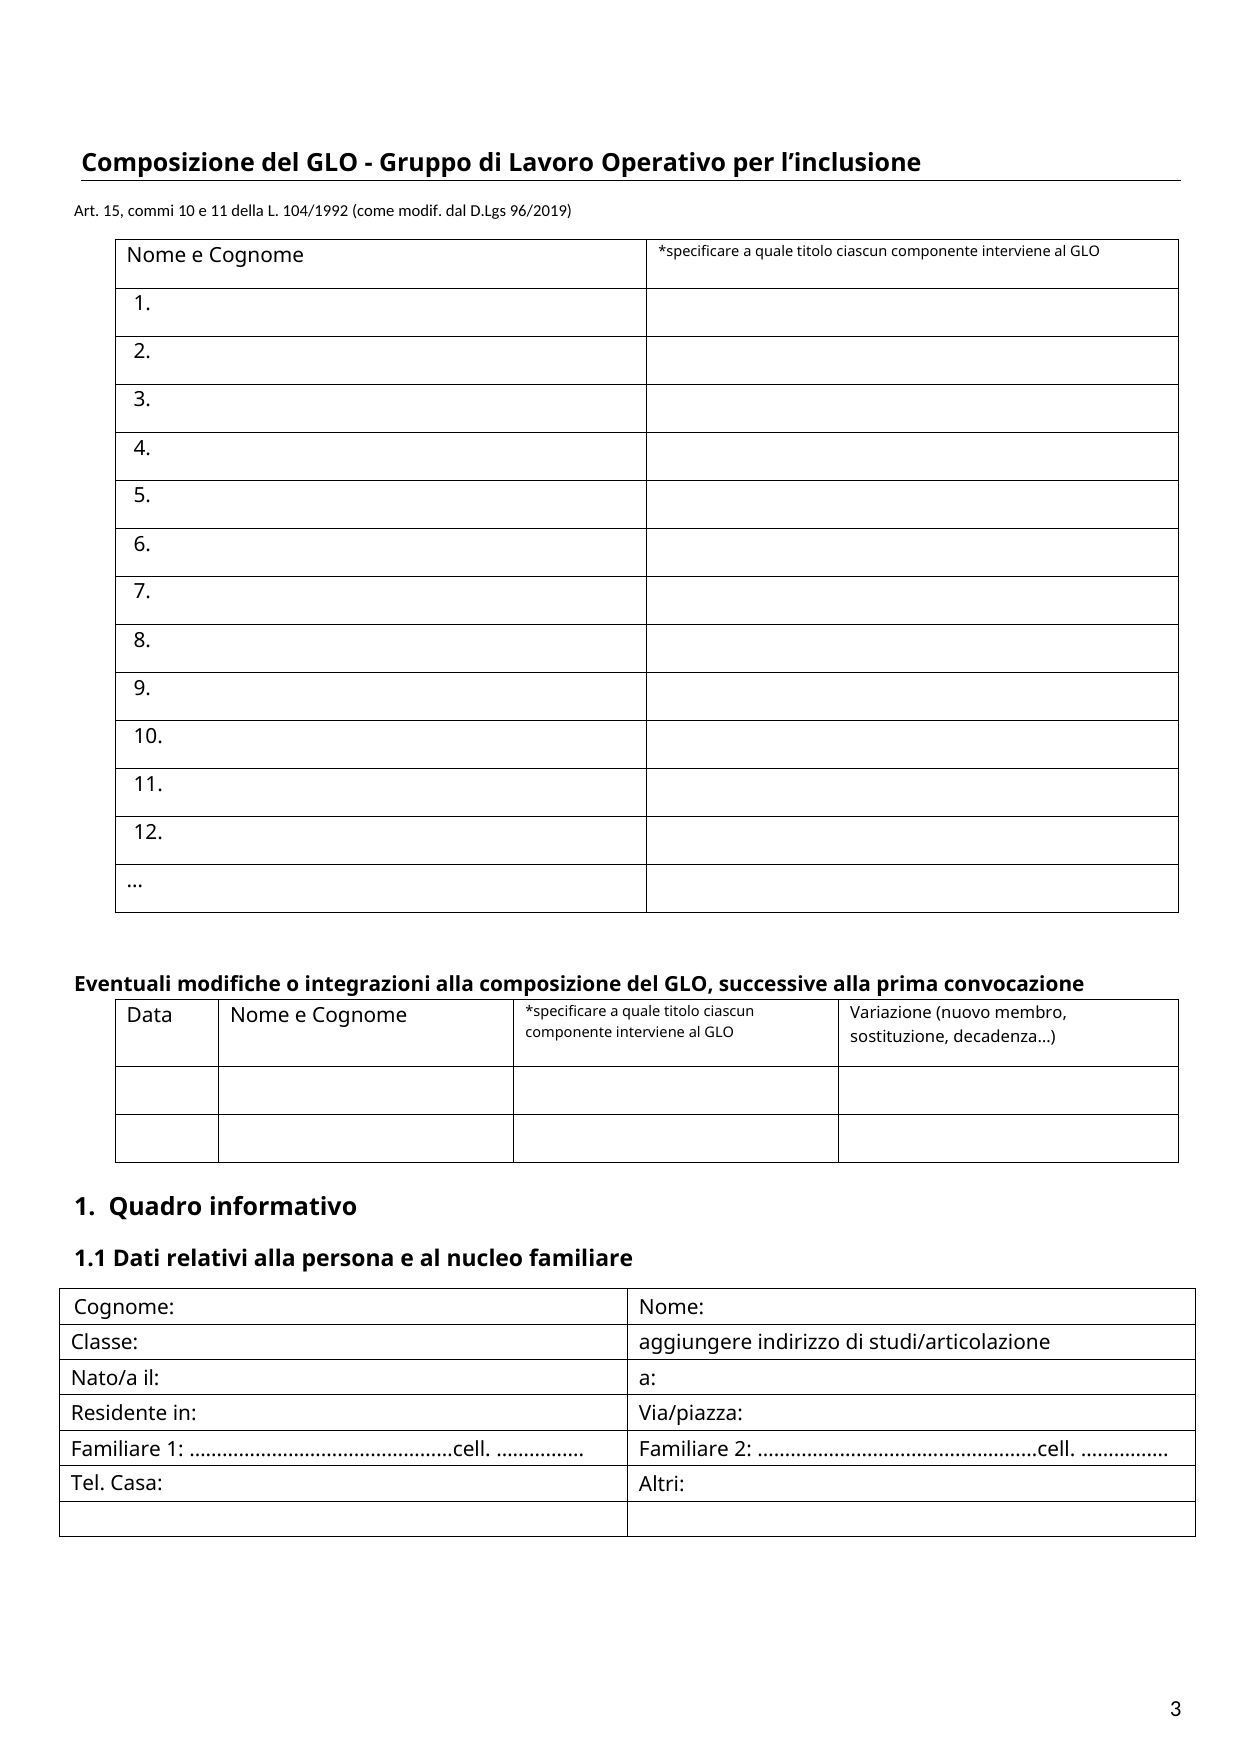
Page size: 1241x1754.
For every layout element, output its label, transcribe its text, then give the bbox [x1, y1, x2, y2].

table_cell [647, 865, 1178, 912]
table_cell aggiungere indirizzo di studi/articolazione [628, 1325, 1195, 1359]
table_cell [647, 577, 1178, 624]
table_header Cognome: [60, 1289, 627, 1323]
table_cell Familiare 2: ……………………………………………cell. ……………. [628, 1431, 1195, 1465]
table_cell a: [628, 1360, 1195, 1394]
table_header Nome e Cognome [116, 240, 646, 287]
table_cell [116, 817, 646, 864]
table_cell [647, 385, 1178, 432]
table_cell [628, 1502, 1195, 1536]
table_cell [647, 625, 1178, 672]
table_header Nome: [628, 1289, 1195, 1323]
table_cell Classe: [60, 1325, 627, 1359]
table_header *specificare a quale titolo ciascun componente interviene al GLO [647, 240, 1178, 287]
table_cell [116, 481, 646, 528]
table_cell [647, 673, 1178, 720]
table_cell Familiare 1: …………………………………………cell. ……………. [60, 1431, 627, 1465]
table_cell [116, 529, 646, 576]
text Eventuali modifiche o integrazioni alla composizione del GLO, successive alla prima convocazione [74, 969, 1181, 997]
table_cell [219, 1115, 513, 1162]
table_cell … [116, 865, 646, 912]
table_header *specificare a quale titolo ciascun componente interviene al GLO [514, 1000, 838, 1066]
table_cell [647, 337, 1178, 383]
table_cell [116, 1115, 218, 1162]
table_cell [839, 1067, 1178, 1114]
subtitle Composizione del GLO - Gruppo di Lavoro Operativo per l’inclusione [81, 144, 1181, 180]
table_cell [116, 385, 646, 432]
table_cell [60, 1502, 627, 1536]
table_cell [116, 769, 646, 816]
text Art. 15, commi 10 e 11 della L. 104/1992 (come modif. dal D.Lgs 96/2019) [74, 201, 1181, 221]
table_cell [116, 625, 646, 672]
table_header Data [116, 1000, 218, 1066]
table_cell [116, 337, 646, 383]
table_cell [647, 481, 1178, 528]
table_cell [647, 817, 1178, 864]
table_cell [647, 433, 1178, 479]
table_cell [116, 289, 646, 336]
table_cell [839, 1115, 1178, 1162]
text 1.1 Dati relativi alla persona e al nucleo familiare [74, 1242, 1181, 1273]
table_cell [116, 433, 646, 479]
table_cell [647, 769, 1178, 816]
table_header Variazione (nuovo membro, sostituzione, decadenza…) [839, 1000, 1178, 1066]
table_cell [116, 721, 646, 768]
table_cell Tel. Casa: [60, 1466, 627, 1501]
table_cell [116, 1067, 218, 1114]
table_cell Residente in: [60, 1395, 627, 1430]
table_cell [116, 673, 646, 720]
table_cell [647, 721, 1178, 768]
table_header Nome e Cognome [219, 1000, 513, 1066]
table_cell [647, 289, 1178, 336]
table_cell [647, 529, 1178, 576]
text 1. Quadro informativo [74, 1188, 1181, 1222]
table_cell Via/piazza: [628, 1395, 1195, 1430]
table_cell [514, 1067, 838, 1114]
table_cell Altri: [628, 1466, 1195, 1501]
table_cell [514, 1115, 838, 1162]
table_cell [116, 577, 646, 624]
table_cell [219, 1067, 513, 1114]
table_cell Nato/a il: [60, 1360, 627, 1394]
